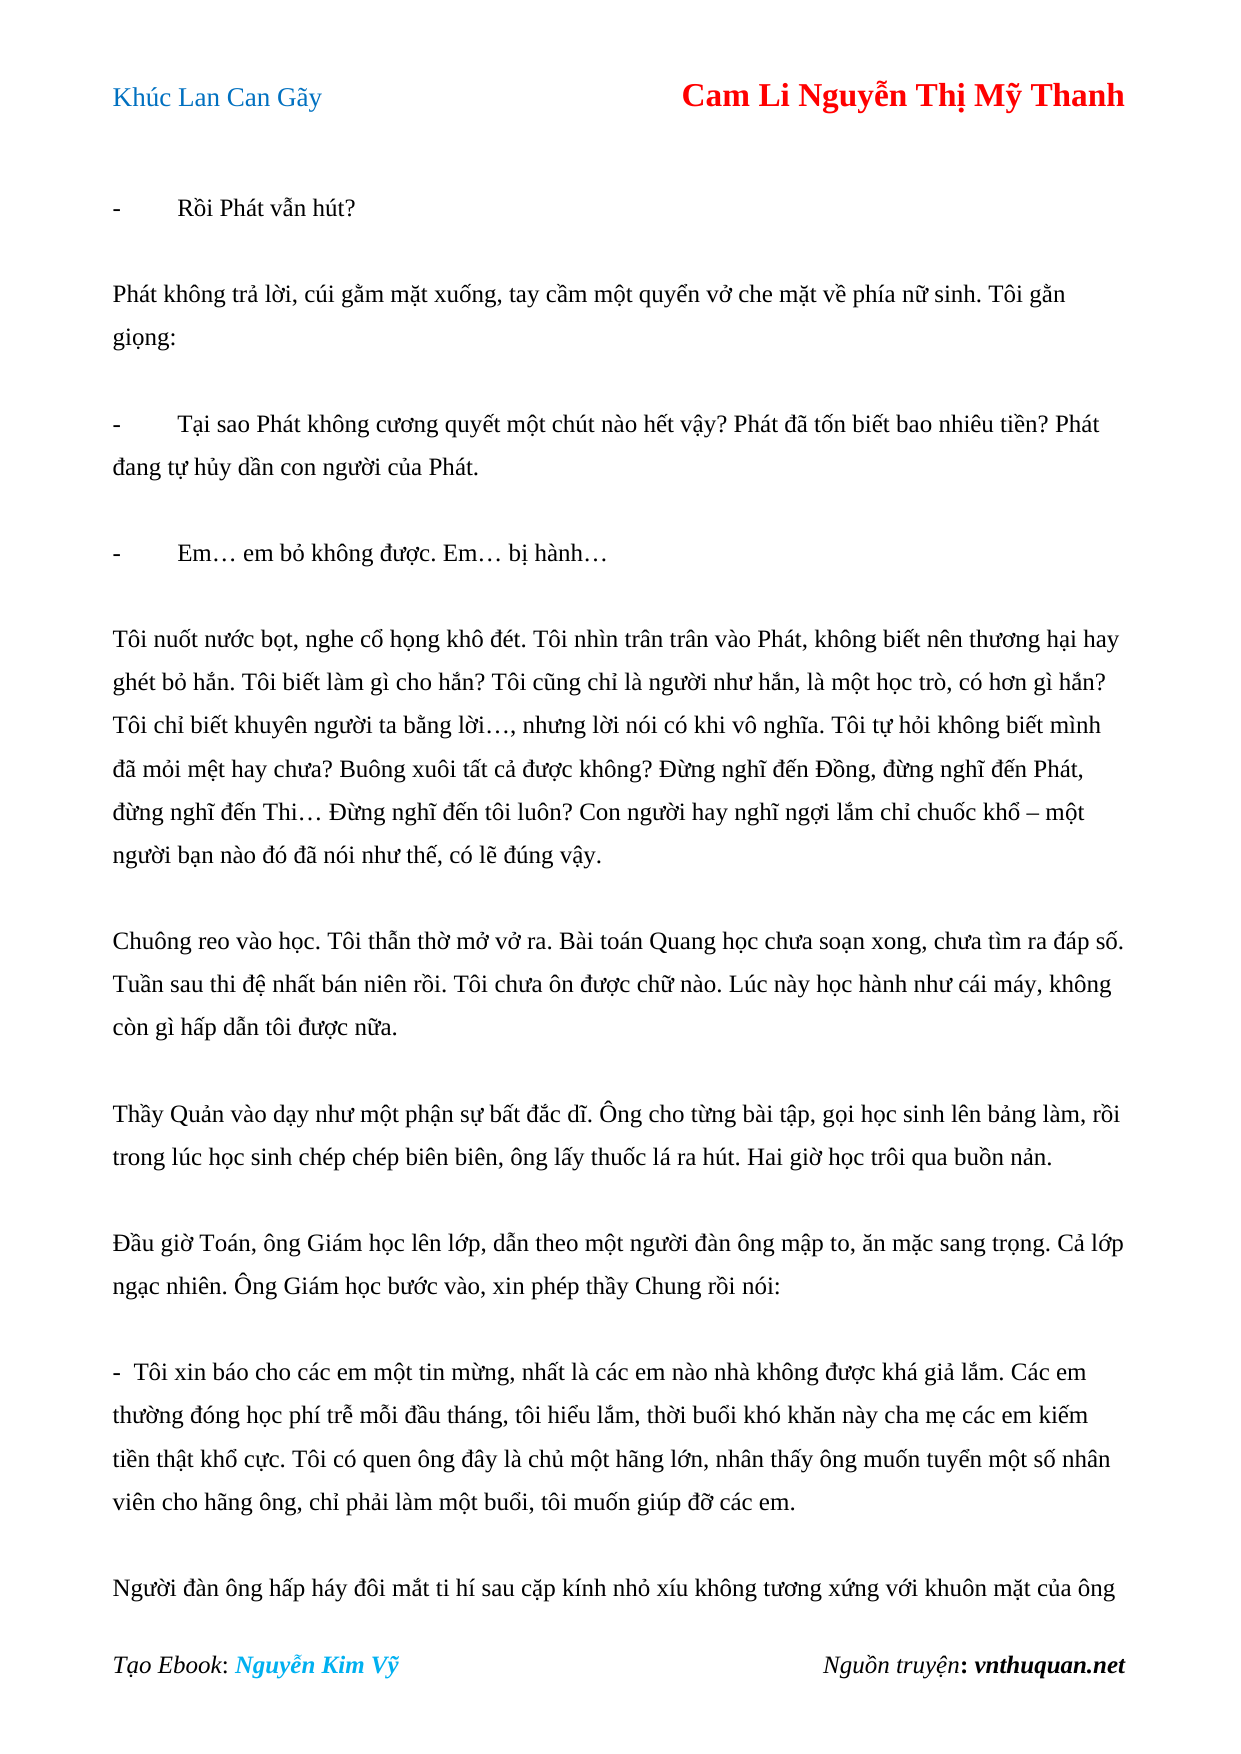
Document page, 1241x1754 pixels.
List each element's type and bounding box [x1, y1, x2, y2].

text [112, 150, 1128, 1602]
